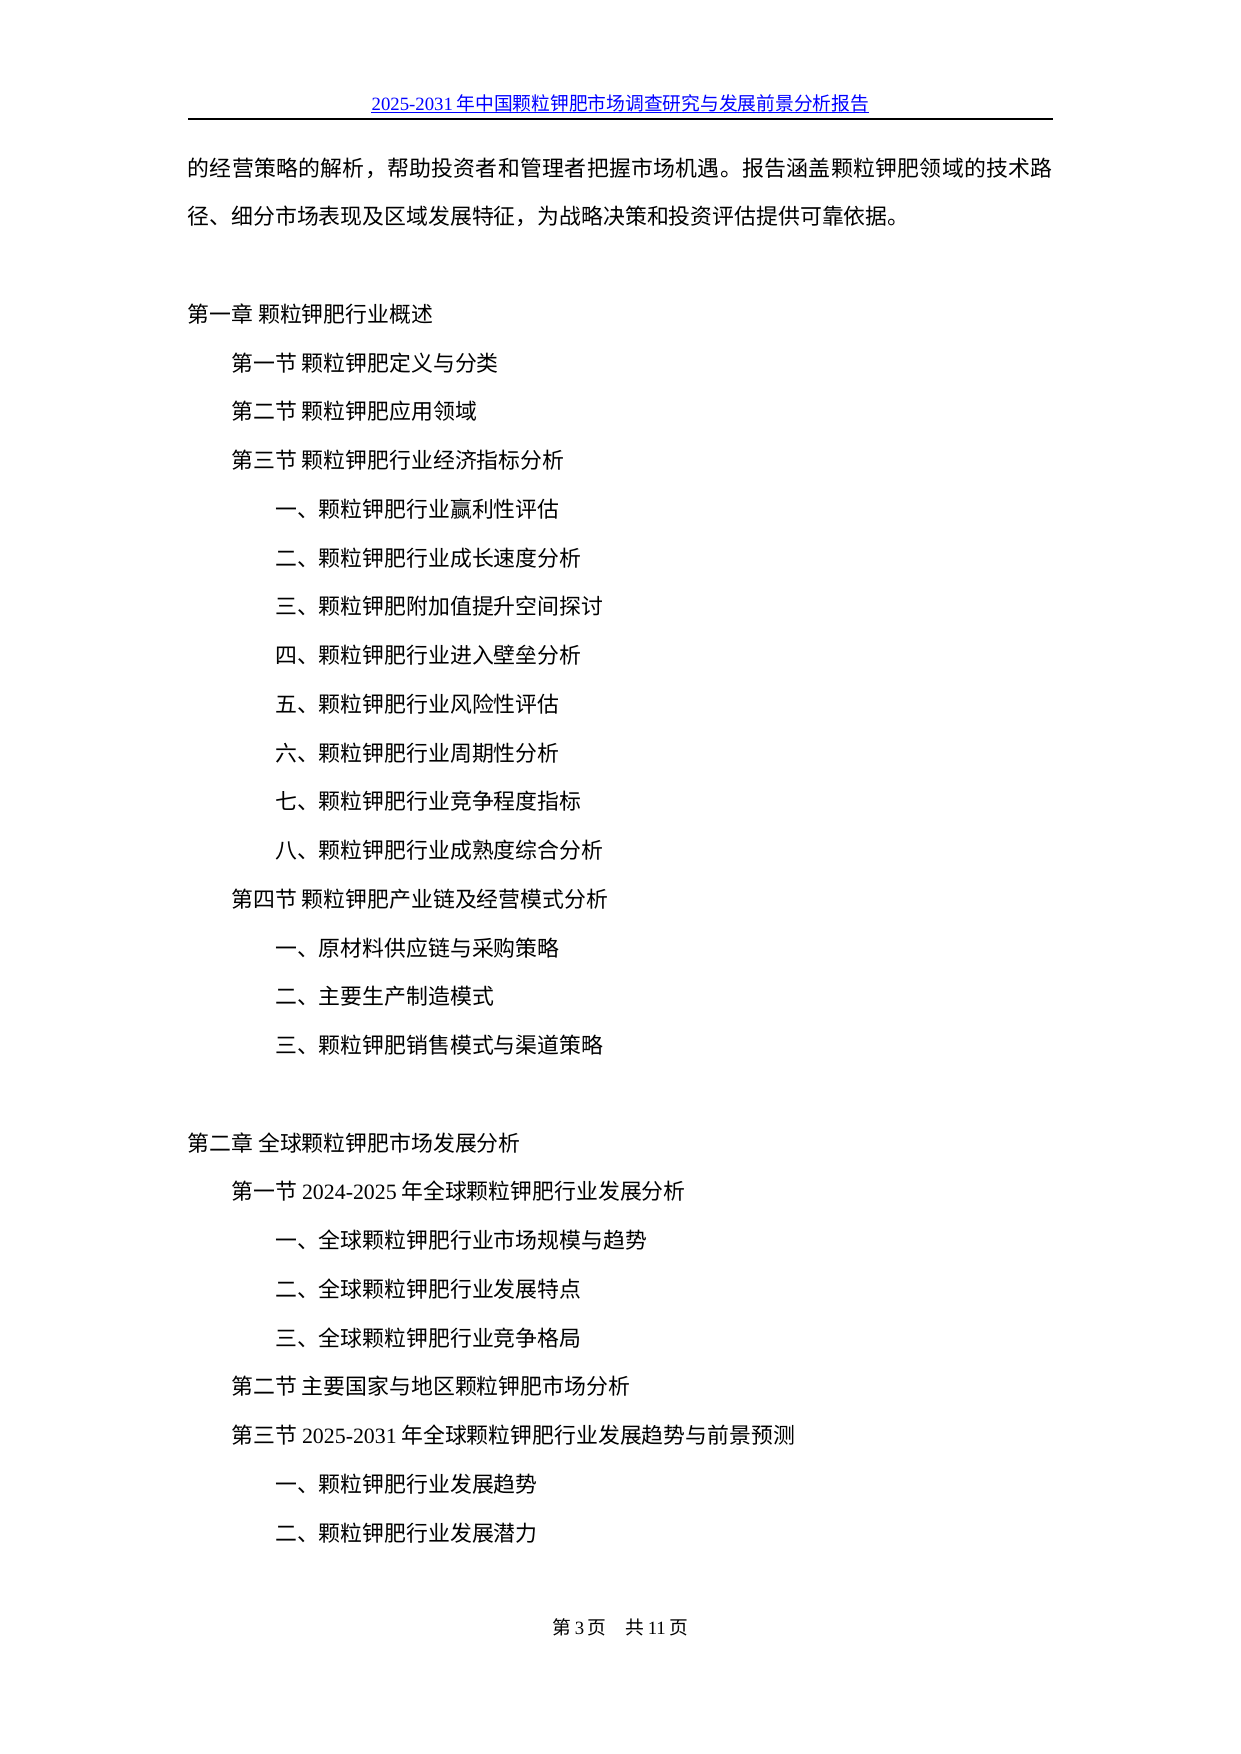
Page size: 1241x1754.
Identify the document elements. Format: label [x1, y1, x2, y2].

text [187, 150, 1053, 1548]
